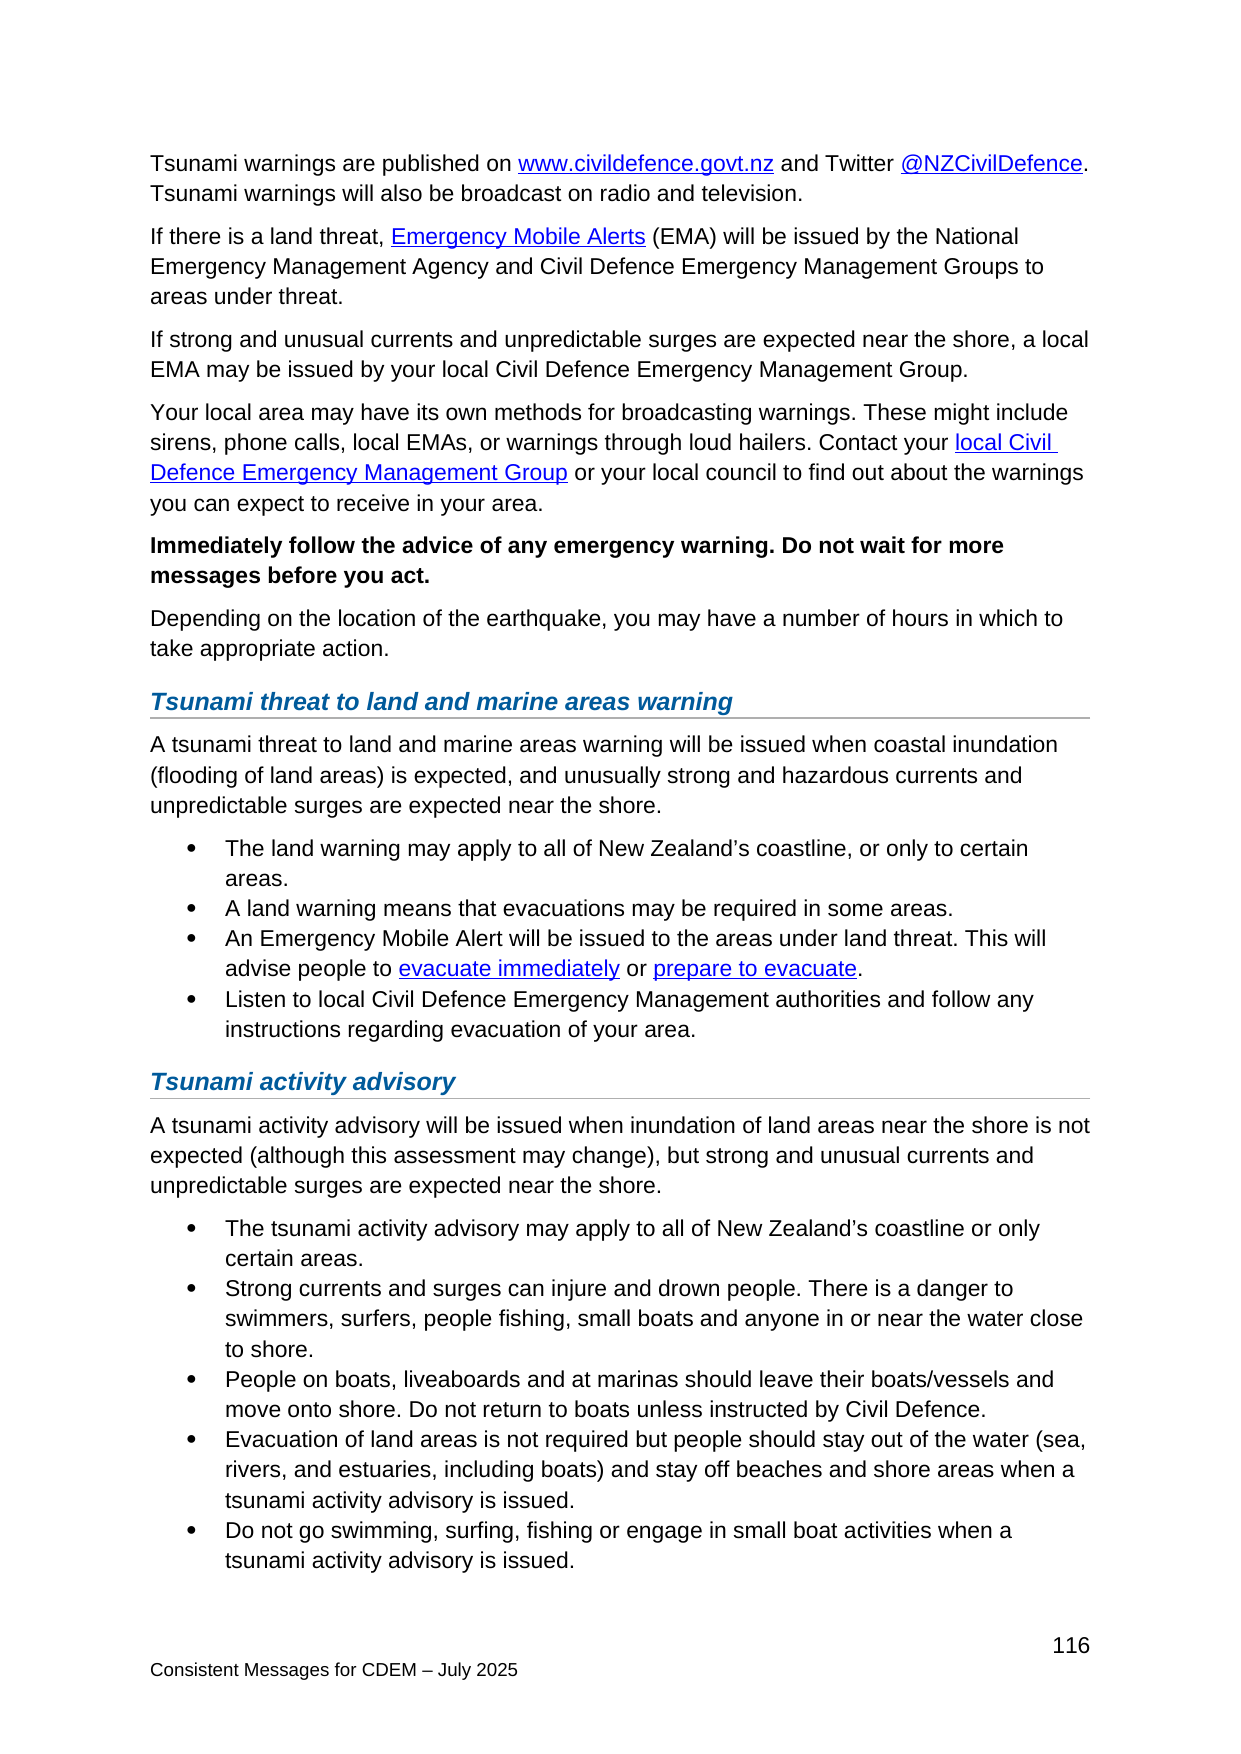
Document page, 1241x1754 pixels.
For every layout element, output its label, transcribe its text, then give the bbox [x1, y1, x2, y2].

text If strong and unusual currents and unpredictable surges are expected near the shore, a local EMA may be issued by your local Civil Defence Emergency Management Group. [150, 326, 1090, 383]
list Strong currents and surges can injure and drown people. There is a danger to swimmers, surfers, people fishing, small boats and anyone in or near the water close to shore. [187, 1275, 1090, 1362]
text Tsunami warnings are published on www.civildefence.govt.nz and Twitter @NZCivilDefence. Tsunami warnings will also be broadcast on radio and television. [150, 150, 1090, 207]
text A tsunami threat to land and marine areas warning will be issued when coastal inundation (flooding of land areas) is expected, and unusually strong and hazardous currents and unpredictable surges are expected near the shore. [150, 731, 1090, 818]
list Listen to local Civil Defence Emergency Management authorities and follow any instructions regarding evacuation of your area. [187, 986, 1090, 1042]
text Depending on the location of the earthquake, you may have a number of hours in which to take appropriate action. [150, 605, 1090, 662]
list People on boats, liveaboards and at marinas should leave their boats/vessels and move onto shore. Do not return to boats unless instructed by Civil Defence. [187, 1366, 1090, 1422]
list The land warning may apply to all of New Zealand’s coastline, or only to certain areas. [187, 834, 1090, 891]
text If there is a land threat, Emergency Mobile Alerts (EMA) will be issued by the National Emergency Management Agency and Civil Defence Emergency Management Groups to areas under threat. [150, 223, 1090, 310]
list Evacuation of land areas is not required but people should stay out of the water (sea, rivers, and estuaries, including boats) and stay off beaches and shore areas when a tsunami activity advisory is issued. [187, 1426, 1090, 1513]
subtitle Tsunami activity advisory [150, 1067, 1090, 1098]
subtitle Tsunami threat to land and marine areas warning [150, 686, 1090, 717]
text Your local area may have its own methods for broadcasting warnings. These might include sirens, phone calls, local EMAs, or warnings through loud hailers. Contact your local Civil Defence Emergency Management Group or your local council to find out about the warnings you can expect to receive in your area. [150, 399, 1090, 516]
text Immediately follow the advice of any emergency warning. Do not wait for more messages before you act. [150, 532, 1090, 589]
list The tsunami activity advisory may apply to all of New Zealand’s coastline or only certain areas. [187, 1215, 1090, 1271]
text A tsunami activity advisory will be issued when inundation of land areas near the shore is not expected (although this assessment may change), but strong and unusual currents and unpredictable surges are expected near the shore. [150, 1112, 1090, 1198]
list An Emergency Mobile Alert will be issued to the areas under land threat. This will advise people to evacuate immediately or prepare to evacuate. [187, 925, 1090, 982]
list Do not go swimming, surfing, fishing or engage in small boat activities when a tsunami activity advisory is issued. [187, 1517, 1090, 1573]
list A land warning means that evacuations may be required in some areas. [187, 895, 1090, 921]
